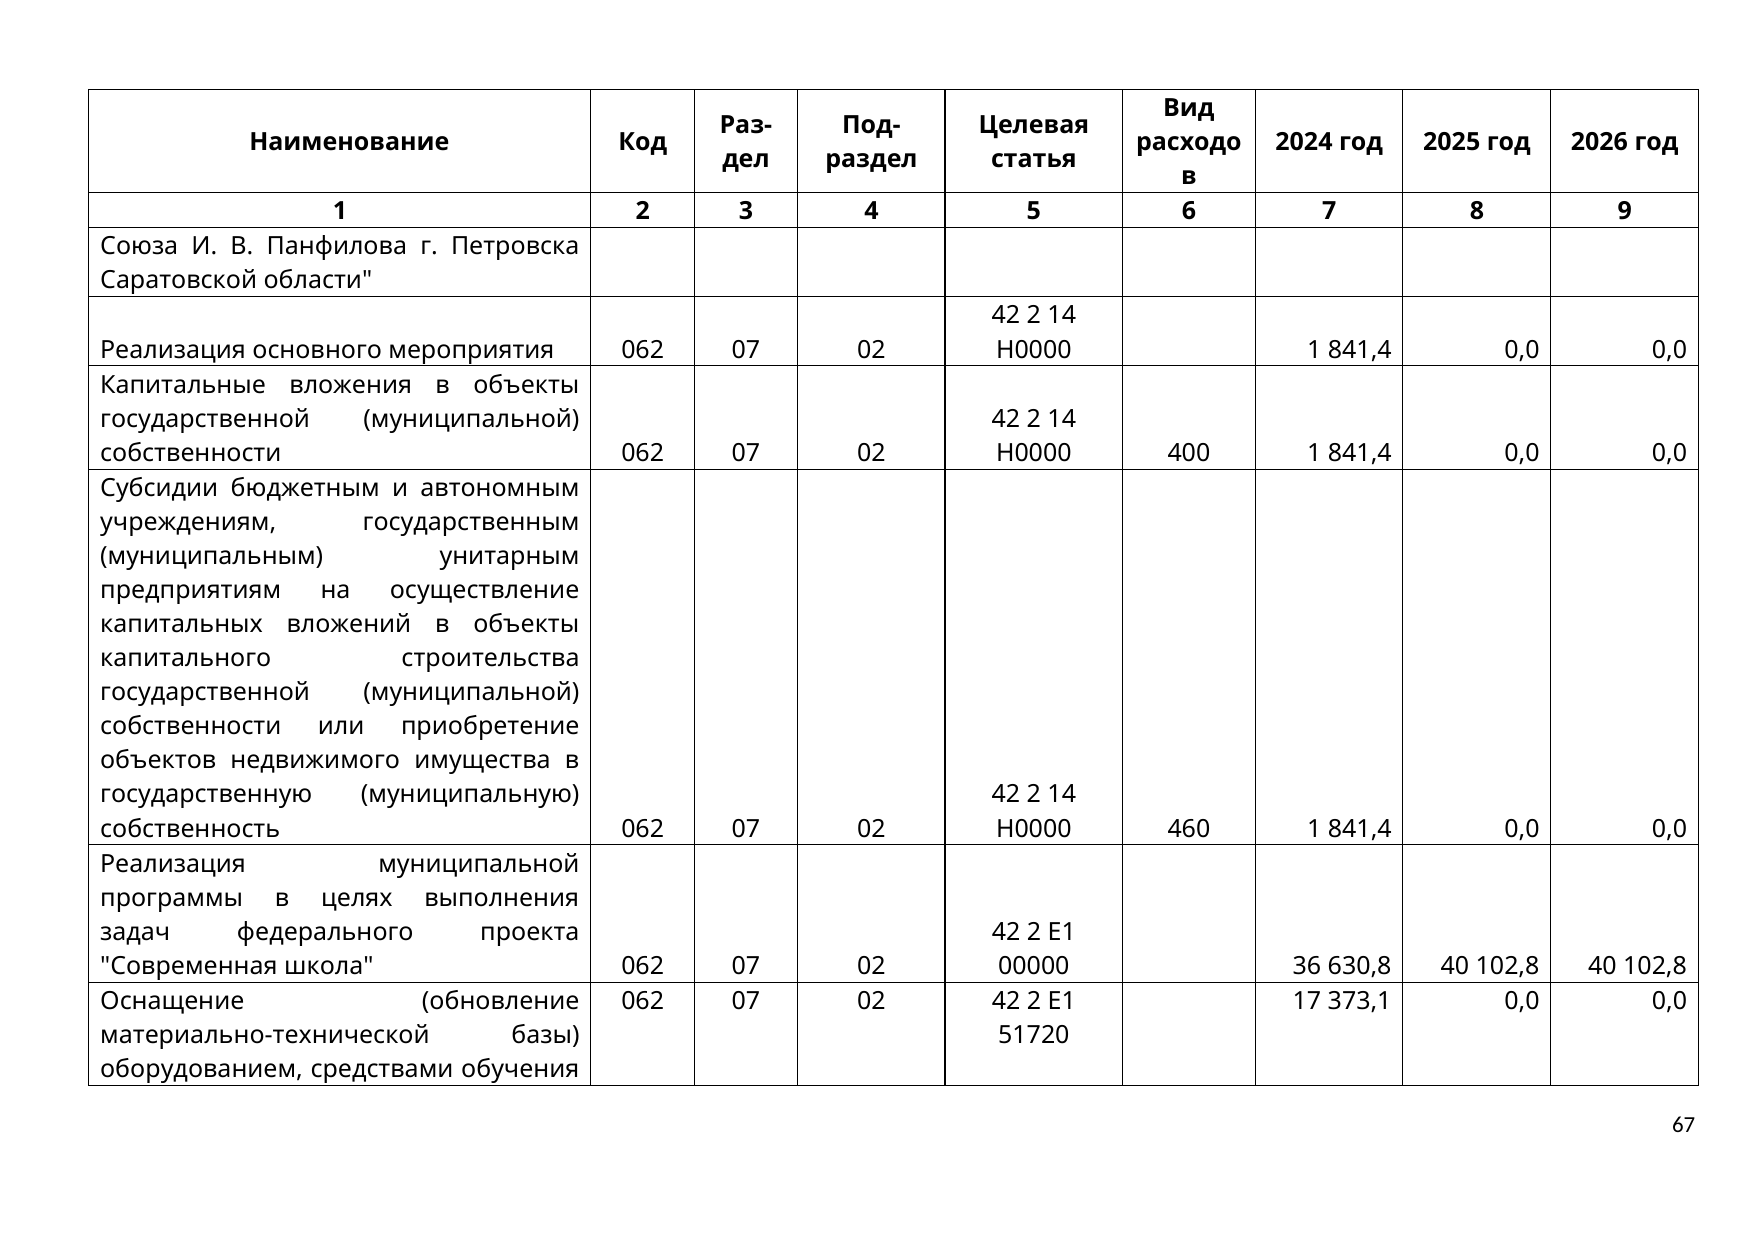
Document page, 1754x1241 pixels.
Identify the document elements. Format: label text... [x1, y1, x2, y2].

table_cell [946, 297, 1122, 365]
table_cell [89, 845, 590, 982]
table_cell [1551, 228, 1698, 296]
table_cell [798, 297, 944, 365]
table_cell 4 [798, 193, 944, 227]
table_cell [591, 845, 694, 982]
table_header 2026 год [1551, 90, 1698, 192]
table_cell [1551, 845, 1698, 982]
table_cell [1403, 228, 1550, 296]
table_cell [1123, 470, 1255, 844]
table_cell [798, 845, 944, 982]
table_cell 3 [695, 193, 797, 227]
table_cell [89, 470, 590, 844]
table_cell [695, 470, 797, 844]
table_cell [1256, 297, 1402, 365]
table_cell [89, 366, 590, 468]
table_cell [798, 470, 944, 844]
table_header Наименование [89, 90, 590, 192]
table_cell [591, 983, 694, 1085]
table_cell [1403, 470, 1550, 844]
table_header Код [591, 90, 694, 192]
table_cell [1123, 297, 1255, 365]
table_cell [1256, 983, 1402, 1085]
table_header Вид расходов [1123, 90, 1255, 192]
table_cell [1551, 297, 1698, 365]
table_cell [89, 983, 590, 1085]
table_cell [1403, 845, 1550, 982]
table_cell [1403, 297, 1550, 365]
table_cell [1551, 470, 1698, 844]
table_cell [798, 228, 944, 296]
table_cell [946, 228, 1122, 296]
table_cell 6 [1123, 193, 1255, 227]
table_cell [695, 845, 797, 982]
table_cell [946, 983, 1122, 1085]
table_header 2025 год [1403, 90, 1550, 192]
table_cell 5 [946, 193, 1122, 227]
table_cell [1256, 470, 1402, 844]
table_header Под-раздел [798, 90, 944, 192]
table_cell 8 [1403, 193, 1550, 227]
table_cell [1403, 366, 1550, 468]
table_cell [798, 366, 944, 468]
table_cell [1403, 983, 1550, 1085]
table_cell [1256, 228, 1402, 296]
table_header Раз-дел [695, 90, 797, 192]
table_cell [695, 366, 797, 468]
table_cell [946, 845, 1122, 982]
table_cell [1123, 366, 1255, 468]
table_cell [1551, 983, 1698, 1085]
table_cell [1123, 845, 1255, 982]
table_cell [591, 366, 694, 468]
table_cell 2 [591, 193, 694, 227]
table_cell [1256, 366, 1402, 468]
table_cell 1 [89, 193, 590, 227]
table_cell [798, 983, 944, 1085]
table_cell 7 [1256, 193, 1402, 227]
table_header 2024 год [1256, 90, 1402, 192]
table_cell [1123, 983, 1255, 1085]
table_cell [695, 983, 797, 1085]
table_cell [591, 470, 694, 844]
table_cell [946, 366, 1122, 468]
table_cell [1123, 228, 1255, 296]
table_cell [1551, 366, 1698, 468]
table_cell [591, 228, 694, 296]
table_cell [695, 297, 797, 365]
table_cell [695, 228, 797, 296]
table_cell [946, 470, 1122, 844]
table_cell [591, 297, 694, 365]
table_header Целевая статья [946, 90, 1122, 192]
table_cell 9 [1551, 193, 1698, 227]
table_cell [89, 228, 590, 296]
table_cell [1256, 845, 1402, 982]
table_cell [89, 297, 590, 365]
